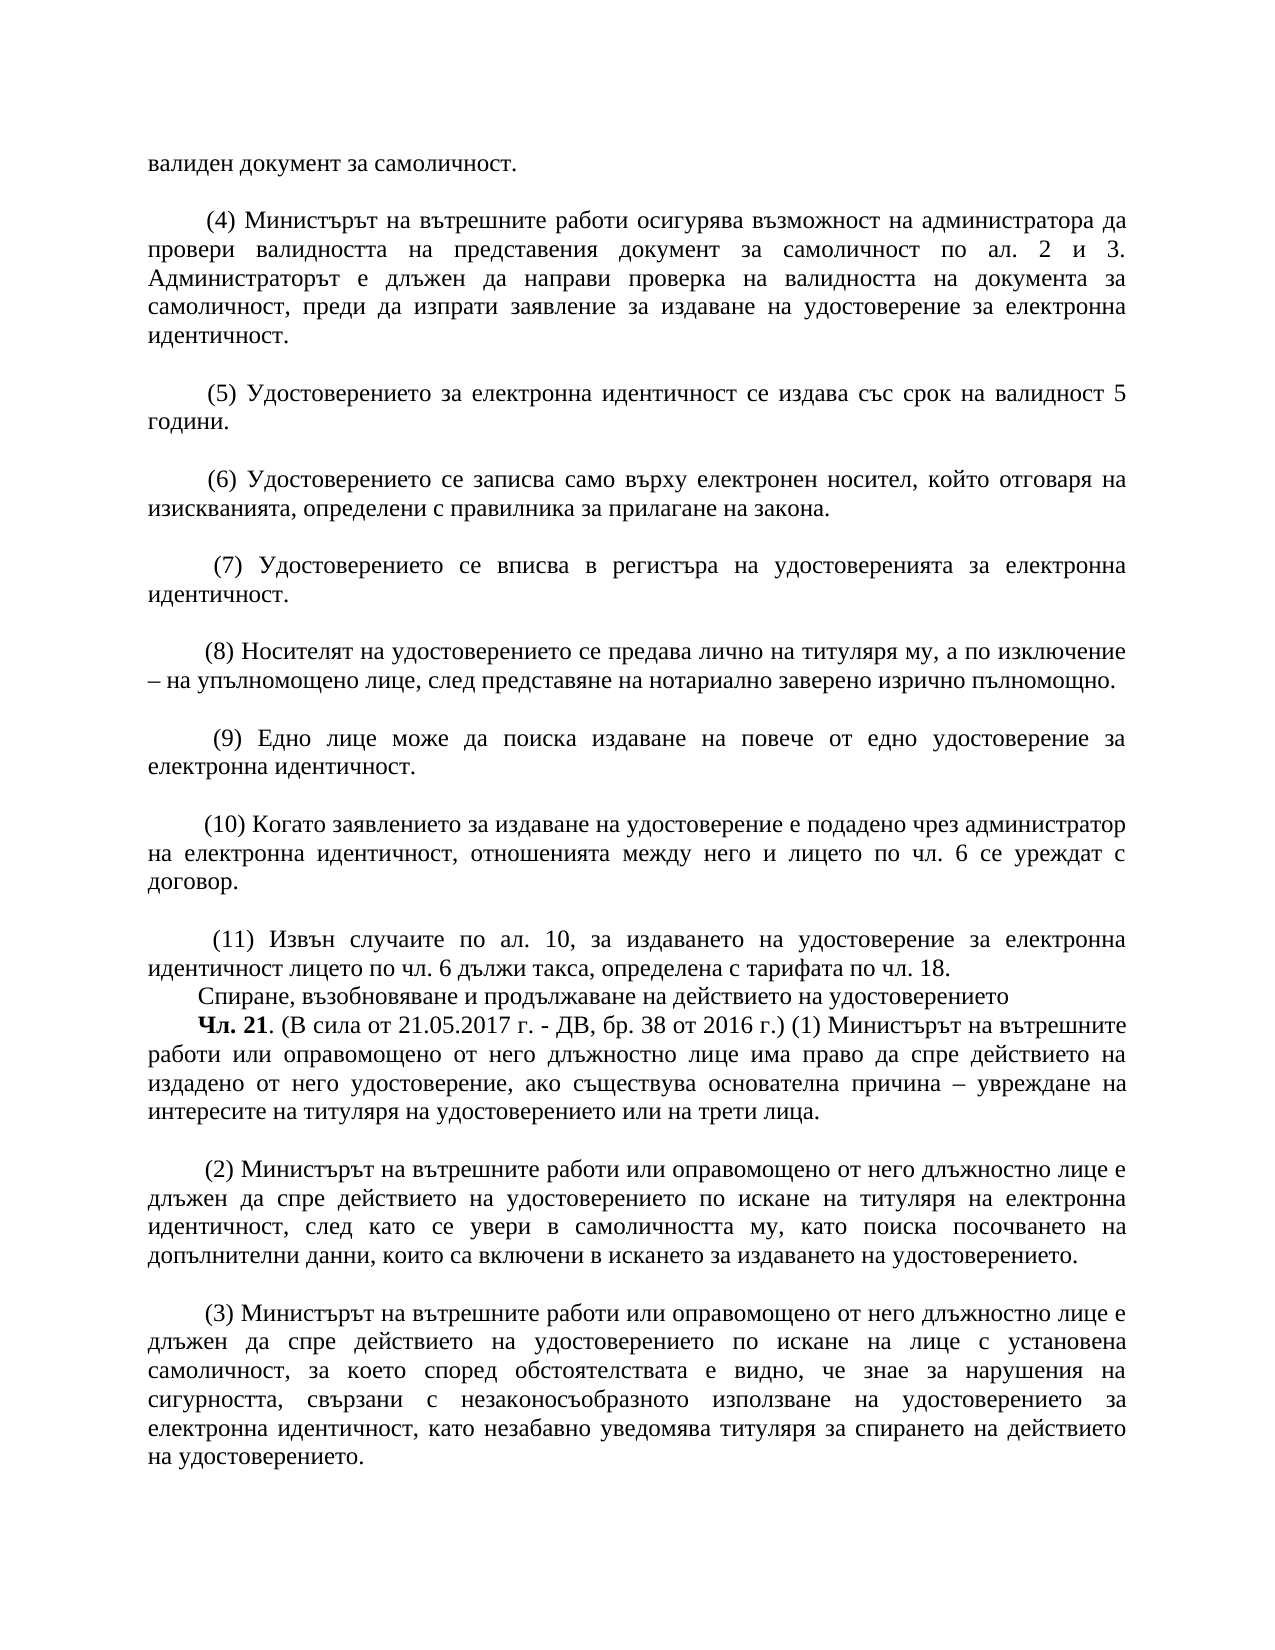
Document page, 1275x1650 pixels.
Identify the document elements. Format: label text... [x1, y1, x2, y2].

text (2) Министърът на вътрешните работи или оправомощено от него длъжностно лице е длъжен да спре действието на удостоверението по искане на титуляря на електронна идентичност, след като се увери в самоличността му, като поиска посочването на допълнителни данни, които са включени в искането за издаването на удостоверението. [148, 1154, 1127, 1269]
text (9) Едно лице може да поиска издаване на повече от едно удостоверение за електронна идентичност. [148, 723, 1127, 780]
text (4) Министърът на вътрешните работи осигурява възможност на администратора да провери валидността на представения документ за самоличност по ал. 2 и 3. Администраторът е длъжен да направи проверка на валидността на документа за самоличност, преди да изпрати заявление за издаване на удостоверение за електронна идентичност. [148, 205, 1127, 349]
text Спиране, възобновяване и продължаване на действието на удостоверението [148, 981, 1127, 1010]
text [148, 148, 1127, 176]
text (6) Удостоверението се записва само върху електронен носител, който отговаря на изискванията, определени с правилника за прилагане на закона. [148, 464, 1127, 521]
text (11) Извън случаите по ал. 10, за издаването на удостоверение за електронна идентичност лицето по чл. 6 дължи такса, определена с тарифата по чл. 18. [148, 924, 1127, 981]
text (3) Министърът на вътрешните работи или оправомощено от него длъжностно лице е длъжен да спре действието на удостоверението по искане на лице с установена самоличност, за което според обстоятелствата е видно, че знае за нарушения на сигурността, свързани с незаконосъобразното използване на удостоверението за електронна идентичност, като незабавно уведомява титуляря за спирането на действието на удостоверението. [148, 1298, 1127, 1470]
text Чл. 21. (В сила от 21.05.2017 г. - ДВ, бр. 38 от 2016 г.) (1) Министърът на вътрешните работи или оправомощено от него длъжностно лице има право да спре действието на издадено от него удостоверение, ако съществува основателна причина – увреждане на интересите на титуляря на удостоверението или на трети лица. [148, 1010, 1127, 1125]
text (7) Удостоверението се вписва в регистъра на удостоверенията за електронна идентичност. [148, 550, 1127, 608]
text (5) Удостоверението за електронна идентичност се издава със срок на валидност 5 години. [148, 378, 1127, 435]
text (8) Носителят на удостоверението се предава лично на титуляря му, а по изключение – на упълномощено лице, след представяне на нотариално заверено изрично пълномощно. [148, 636, 1127, 694]
text (10) Когато заявлението за издаване на удостоверение е подадено чрез администратор на електронна идентичност, отношенията между него и лицето по чл. 6 се уреждат с договор. [148, 809, 1127, 895]
